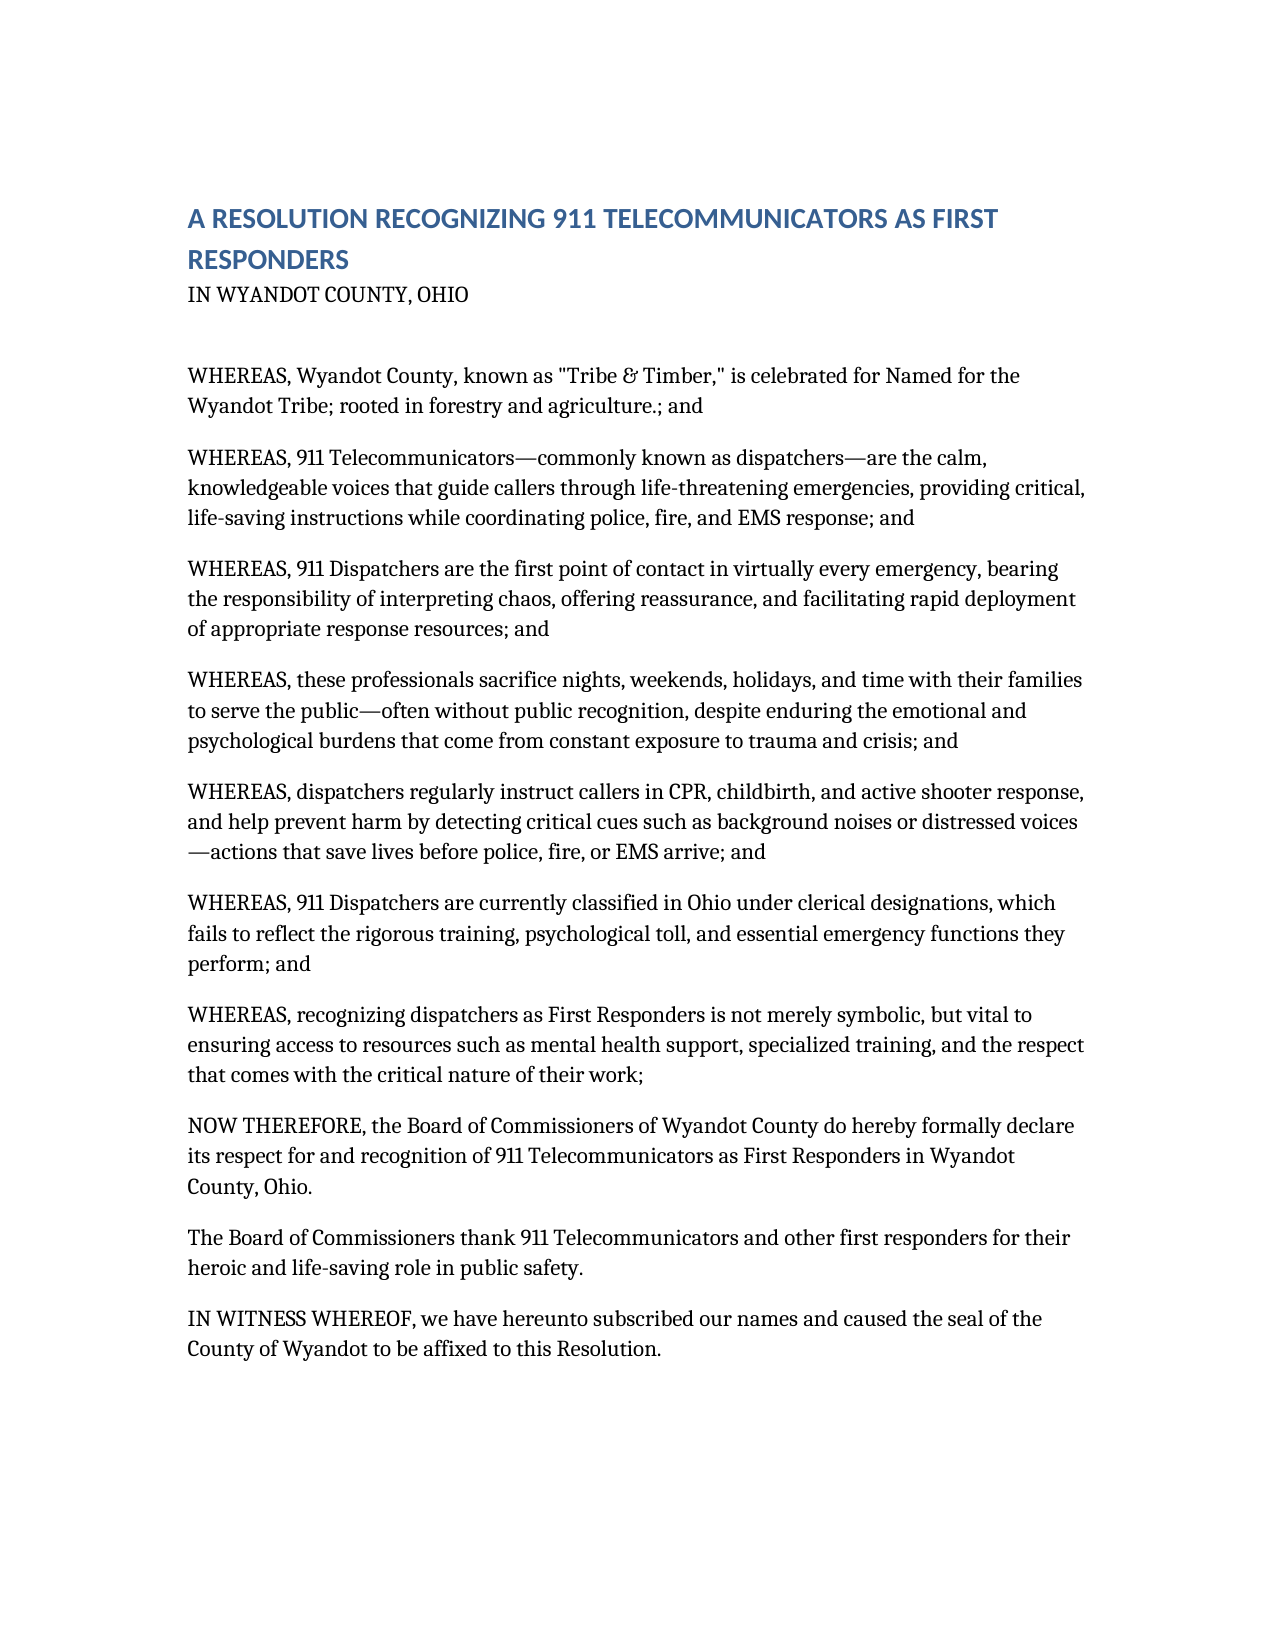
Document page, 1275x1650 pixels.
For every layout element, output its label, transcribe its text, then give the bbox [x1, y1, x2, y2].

text NOW THEREFORE, the Board of Commissioners of Wyandot County do hereby formally declare its respect for and recognition of 911 Telecommunicators as First Responders in Wyandot County, Ohio. [187, 1113, 1087, 1200]
text WHEREAS, 911 Dispatchers are the first point of contact in virtually every emergency, bearing the responsibility of interpreting chaos, offering reassurance, and facilitating rapid deployment of appropriate response resources; and [187, 556, 1087, 643]
text WHEREAS, Wyandot County, known as "Tribe & Timber," is celebrated for Named for the Wyandot Tribe; rooted in forestry and agriculture.; and [187, 363, 1087, 420]
text IN WYANDOT COUNTY, OHIO [187, 282, 1087, 338]
text WHEREAS, recognizing dispatchers as First Responders is not merely symbolic, but vital to ensuring access to resources such as mental health support, specialized training, and the respect that comes with the critical nature of their work; [187, 1002, 1087, 1088]
text IN WITNESS WHEREOF, we have hereunto subscribed our names and caused the seal of the County of Wyandot to be affixed to this Resolution. [187, 1306, 1087, 1362]
text The Board of Commissioners thank 911 Telecommunicators and other first responders for their heroic and life-saving role in public safety. [187, 1224, 1087, 1281]
text WHEREAS, 911 Dispatchers are currently classified in Ohio under clerical designations, which fails to reflect the rigorous training, psychological toll, and essential emergency functions they perform; and [187, 890, 1087, 977]
text WHEREAS, dispatchers regularly instruct callers in CPR, childbirth, and active shooter response, and help prevent harm by detecting critical cues such as background noises or distressed voices—actions that save lives before police, fire, or EMS arrive; and [187, 779, 1087, 866]
text WHEREAS, 911 Telecommunicators—commonly known as dispatchers—are the calm, knowledgeable voices that guide callers through life-threatening emergencies, providing critical, life-saving instructions while coordinating police, fire, and EMS response; and [187, 444, 1087, 531]
text WHEREAS, these professionals sacrifice nights, weekends, holidays, and time with their families to serve the public—often without public recognition, despite enduring the emotional and psychological burdens that come from constant exposure to trauma and crisis; and [187, 667, 1087, 754]
subtitle A RESOLUTION RECOGNIZING 911 TELECOMMUNICATORS AS FIRST RESPONDERS [187, 200, 1087, 277]
